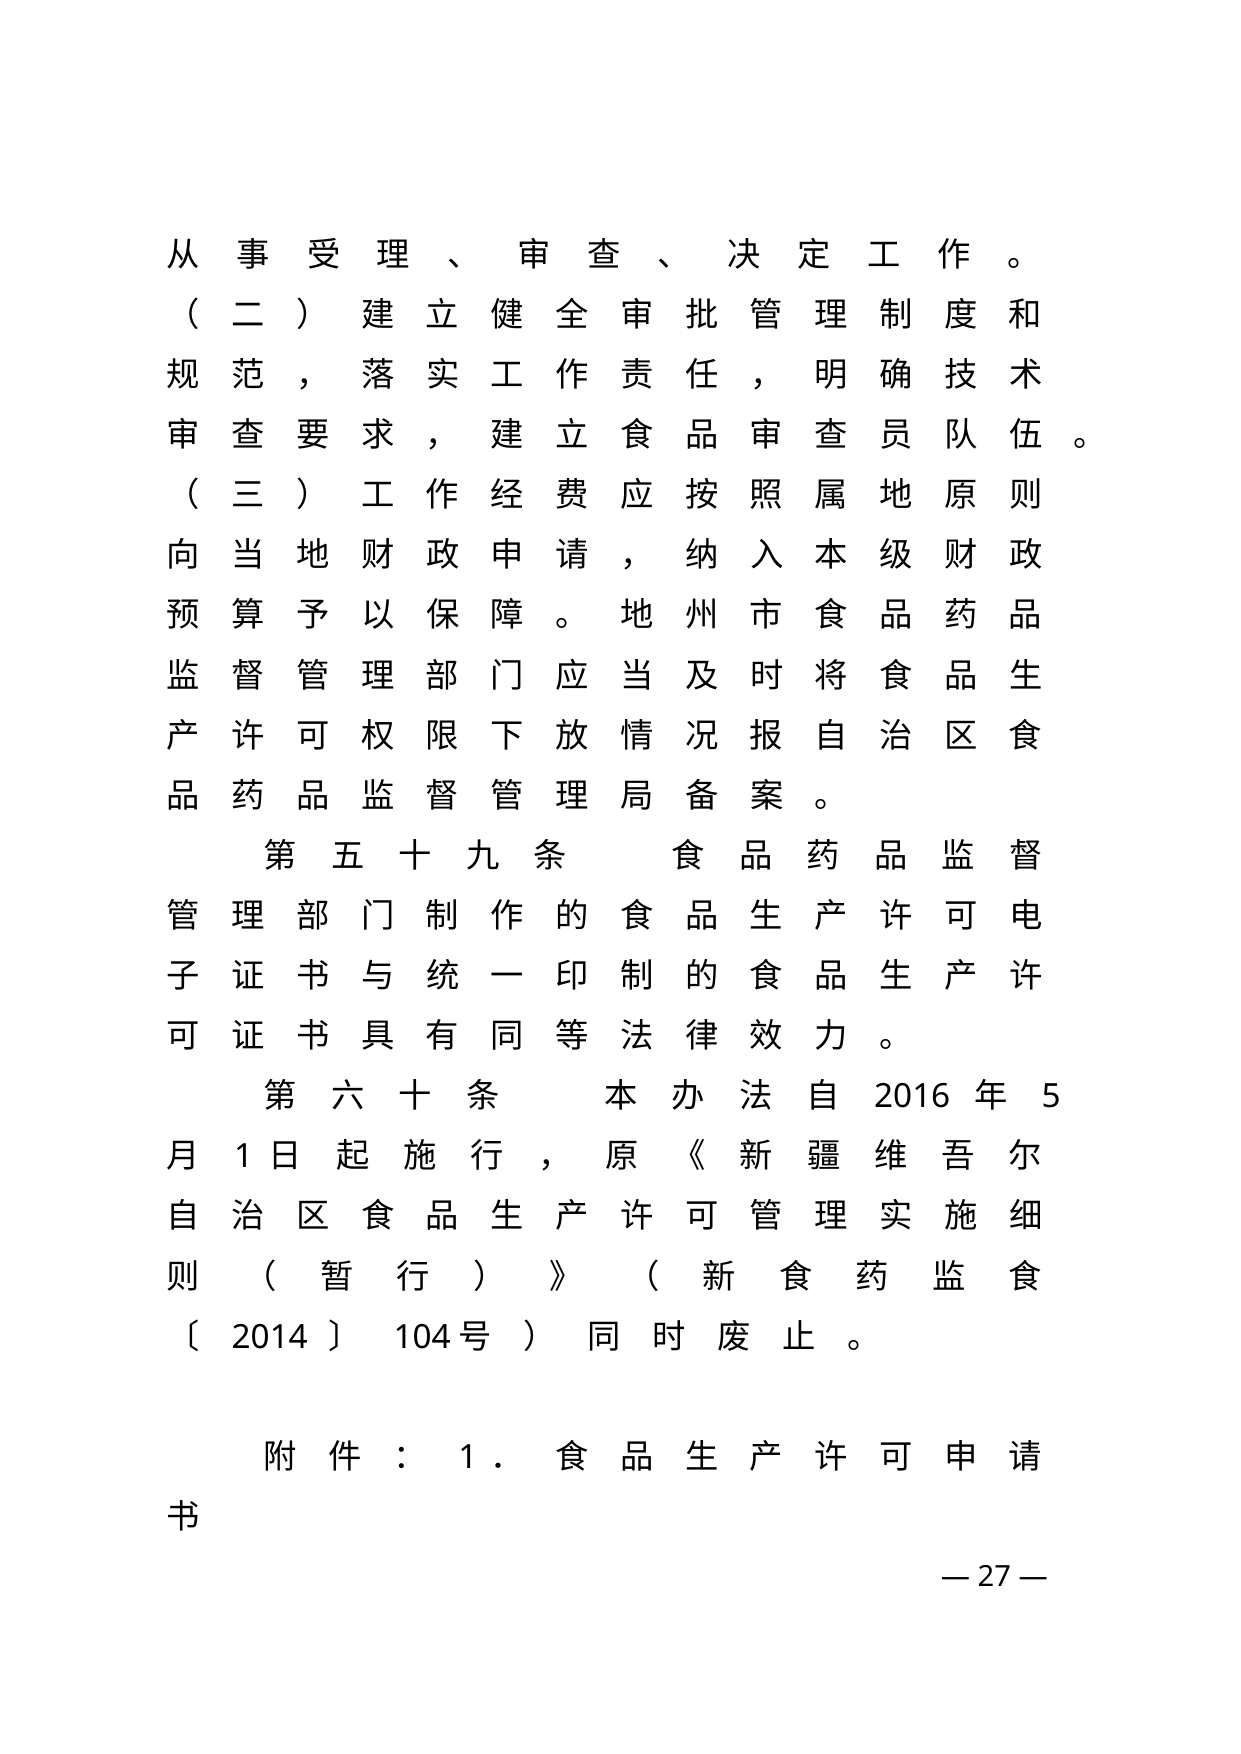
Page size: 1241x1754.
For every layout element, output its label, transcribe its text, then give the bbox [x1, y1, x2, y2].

text 第五十九条 食品药品监督管理部门制作的食品生产许可电子证书与统一印制的食品生产许可证书具有同等法律效力。 [167, 823, 1074, 1063]
text 第六十条 本办法自2016年5月1日起施行，原《新疆维吾尔自治区食品生产许可管理实施细则（暂行）》（新食药监食〔2014〕104号）同时废止。 [167, 1063, 1074, 1364]
text 附件：1．食品生产许可申请书 [167, 1424, 1074, 1544]
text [167, 222, 1074, 823]
